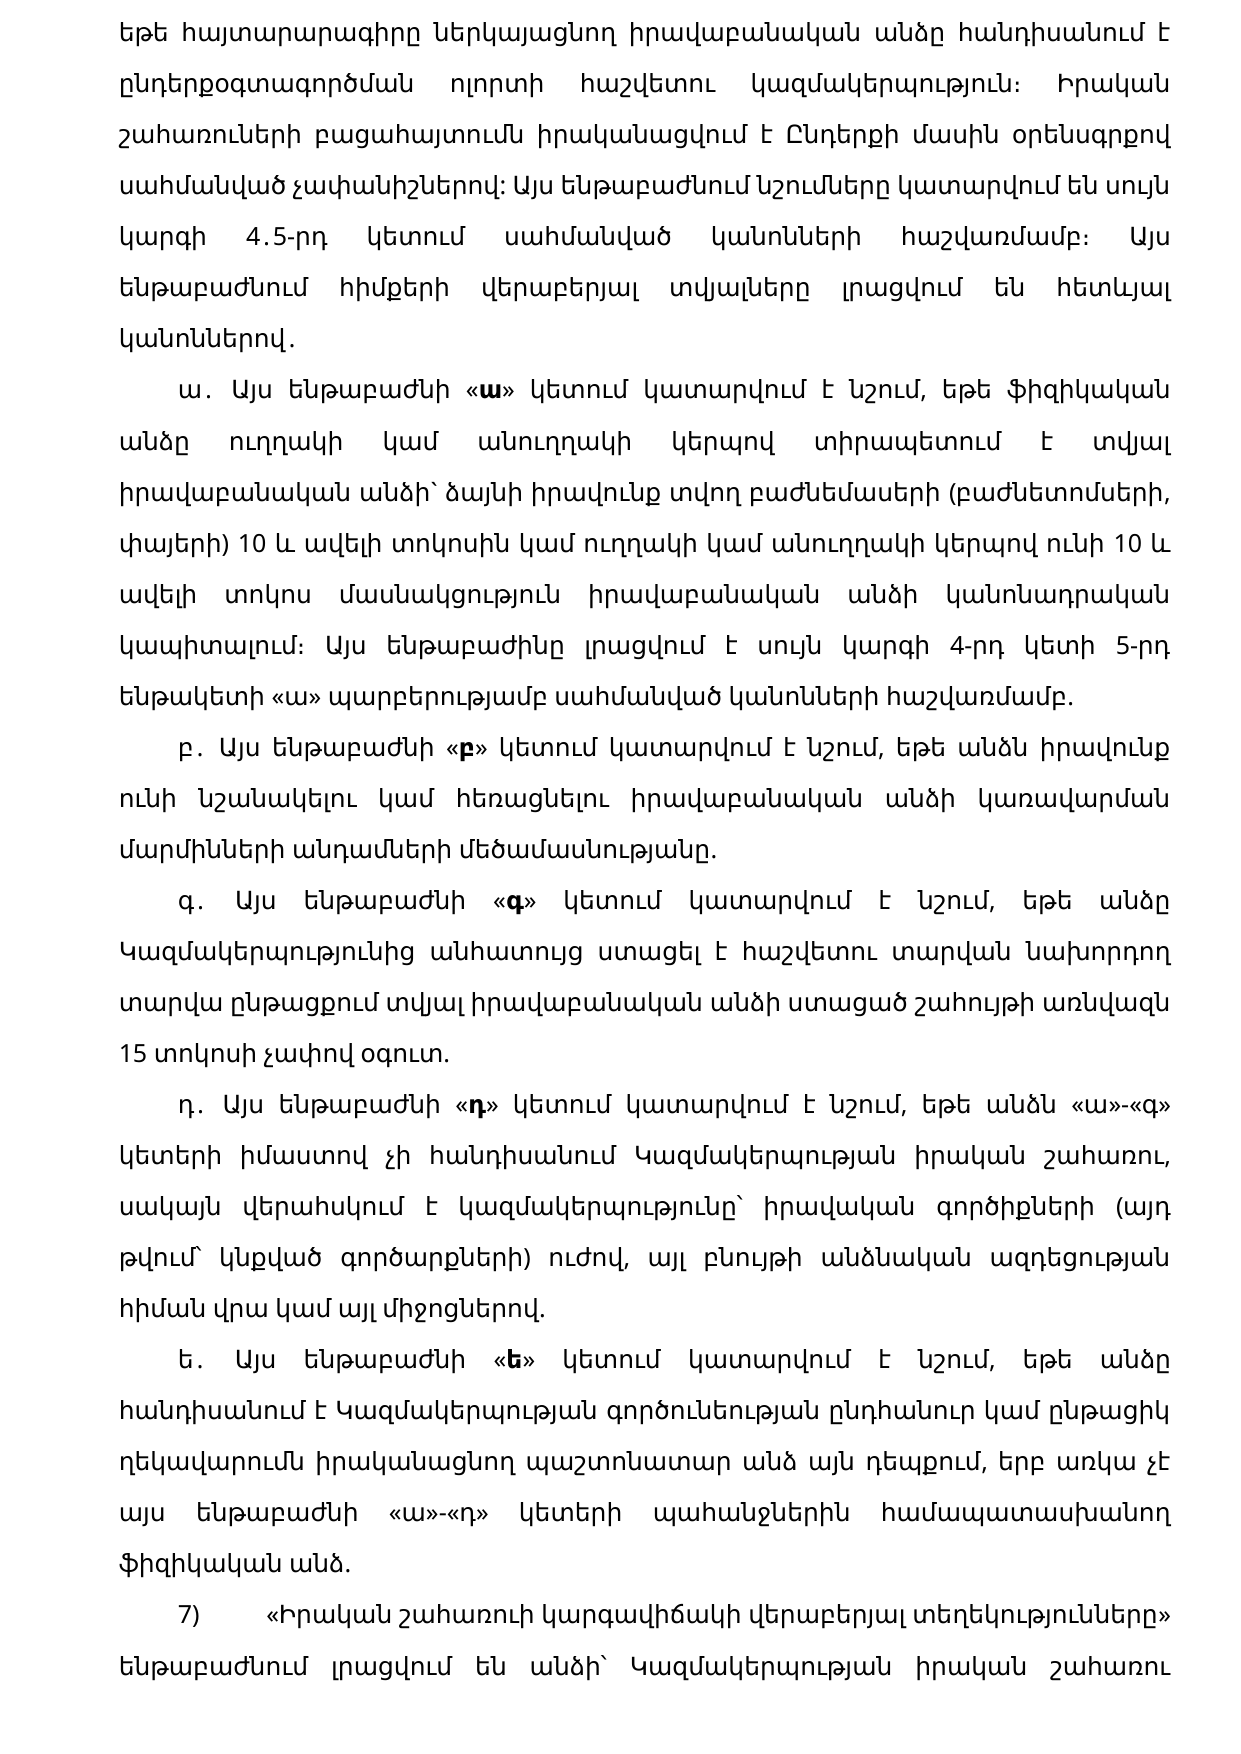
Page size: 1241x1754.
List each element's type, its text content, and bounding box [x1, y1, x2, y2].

text ա․ Այս ենթաբաժնի «ա» կետում կատարվում է նշում, եթե ֆիզիկական անձը ուղղակի կամ անուղղակի կերպով տիրապետում է տվյալ իրավաբանական անձի` ձայնի իրավունք տվող բաժնեմասերի (բաժնետոմսերի, փայերի) 10 և ավելի տոկոսին կամ ուղղակի կամ անուղղակի կերպով ունի 10 և ավելի տոկոս մասնակցություն իրավաբանական անձի կանոնադրական կապիտալում։ Այս ենթաբաժինը լրացվում է սույն կարգի 4-րդ կետի 5-րդ ենթակետի «ա» պարբերությամբ սահմանված կանոնների հաշվառմամբ. [118, 372, 1171, 712]
text դ․ Այս ենթաբաժնի «դ» կետում կատարվում է նշում, եթե անձն «ա»-«գ» կետերի իմաստով չի հանդիսանում Կազմակերպության իրական շահառու, սակայն վերահսկում է կազմակերպությունը՝ իրավական գործիքների (այդ թվում՝ կնքված գործարքների) ուժով, այլ բնույթի անձնական ազդեցության հիման վրա կամ այլ միջոցներով. [118, 1087, 1171, 1325]
text գ․ Այս ենթաբաժնի «գ» կետում կատարվում է նշում, եթե անձը Կազմակերպությունից անհատույց ստացել է հաշվետու տարվան նախորդող տարվա ընթացքում տվյալ իրավաբանական անձի ստացած շահույթի առնվազն 15 տոկոսի չափով օգուտ. [118, 882, 1171, 1070]
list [118, 1597, 1171, 1682]
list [118, 15, 1171, 355]
text բ․ Այս ենթաբաժնի «բ» կետում կատարվում է նշում, եթե անձն իրավունք ունի նշանակելու կամ հեռացնելու իրավաբանական անձի կառավարման մարմինների անդամների մեծամասնությանը. [118, 729, 1171, 866]
text ե․ Այս ենթաբաժնի «ե» կետում կատարվում է նշում, եթե անձը հանդիսանում է Կազմակերպության գործունեության ընդհանուր կամ ընթացիկ ղեկավարումն իրականացնող պաշտոնատար անձ այն դեպքում, երբ առկա չէ այս ենթաբաժնի «ա»-«դ» կետերի պահանջներին համապատասխանող ֆիզիկական անձ. [118, 1342, 1171, 1580]
